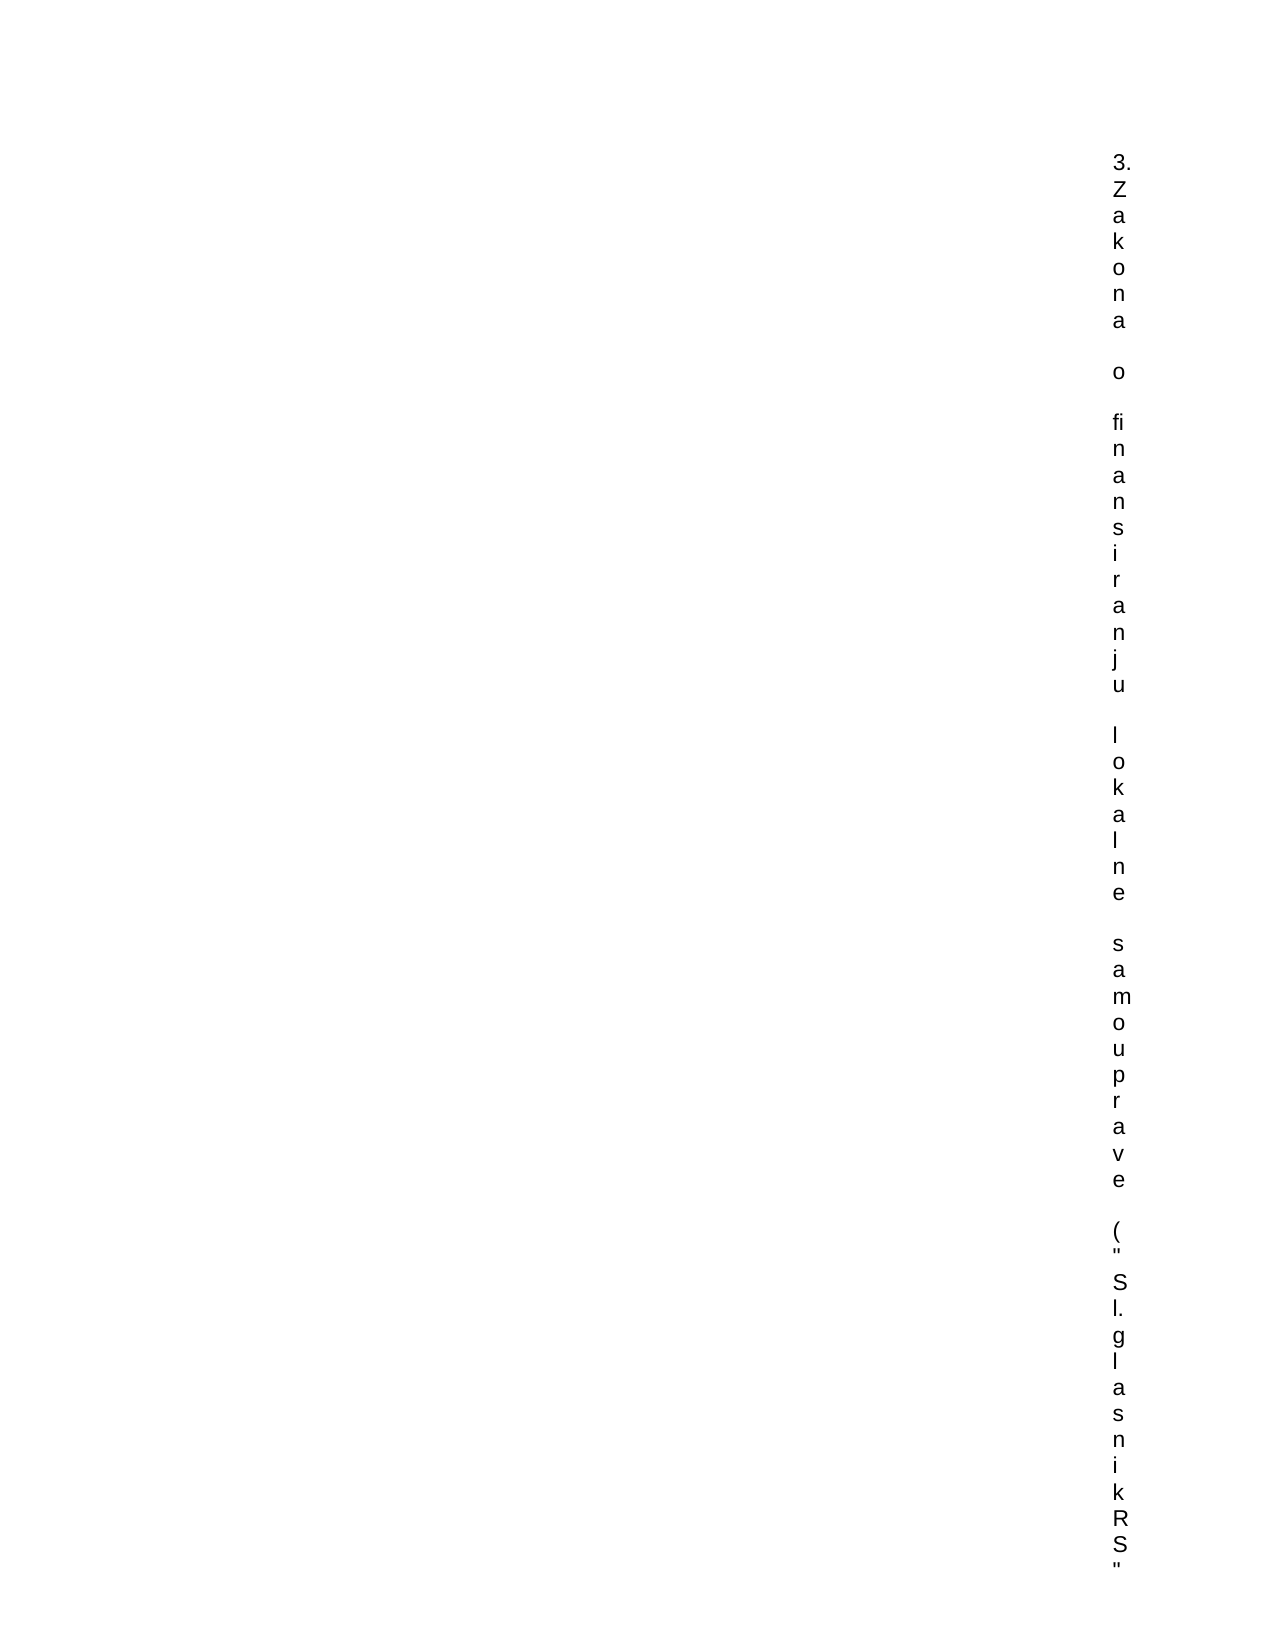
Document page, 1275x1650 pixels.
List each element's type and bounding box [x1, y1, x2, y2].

list [1112, 150, 1125, 1583]
